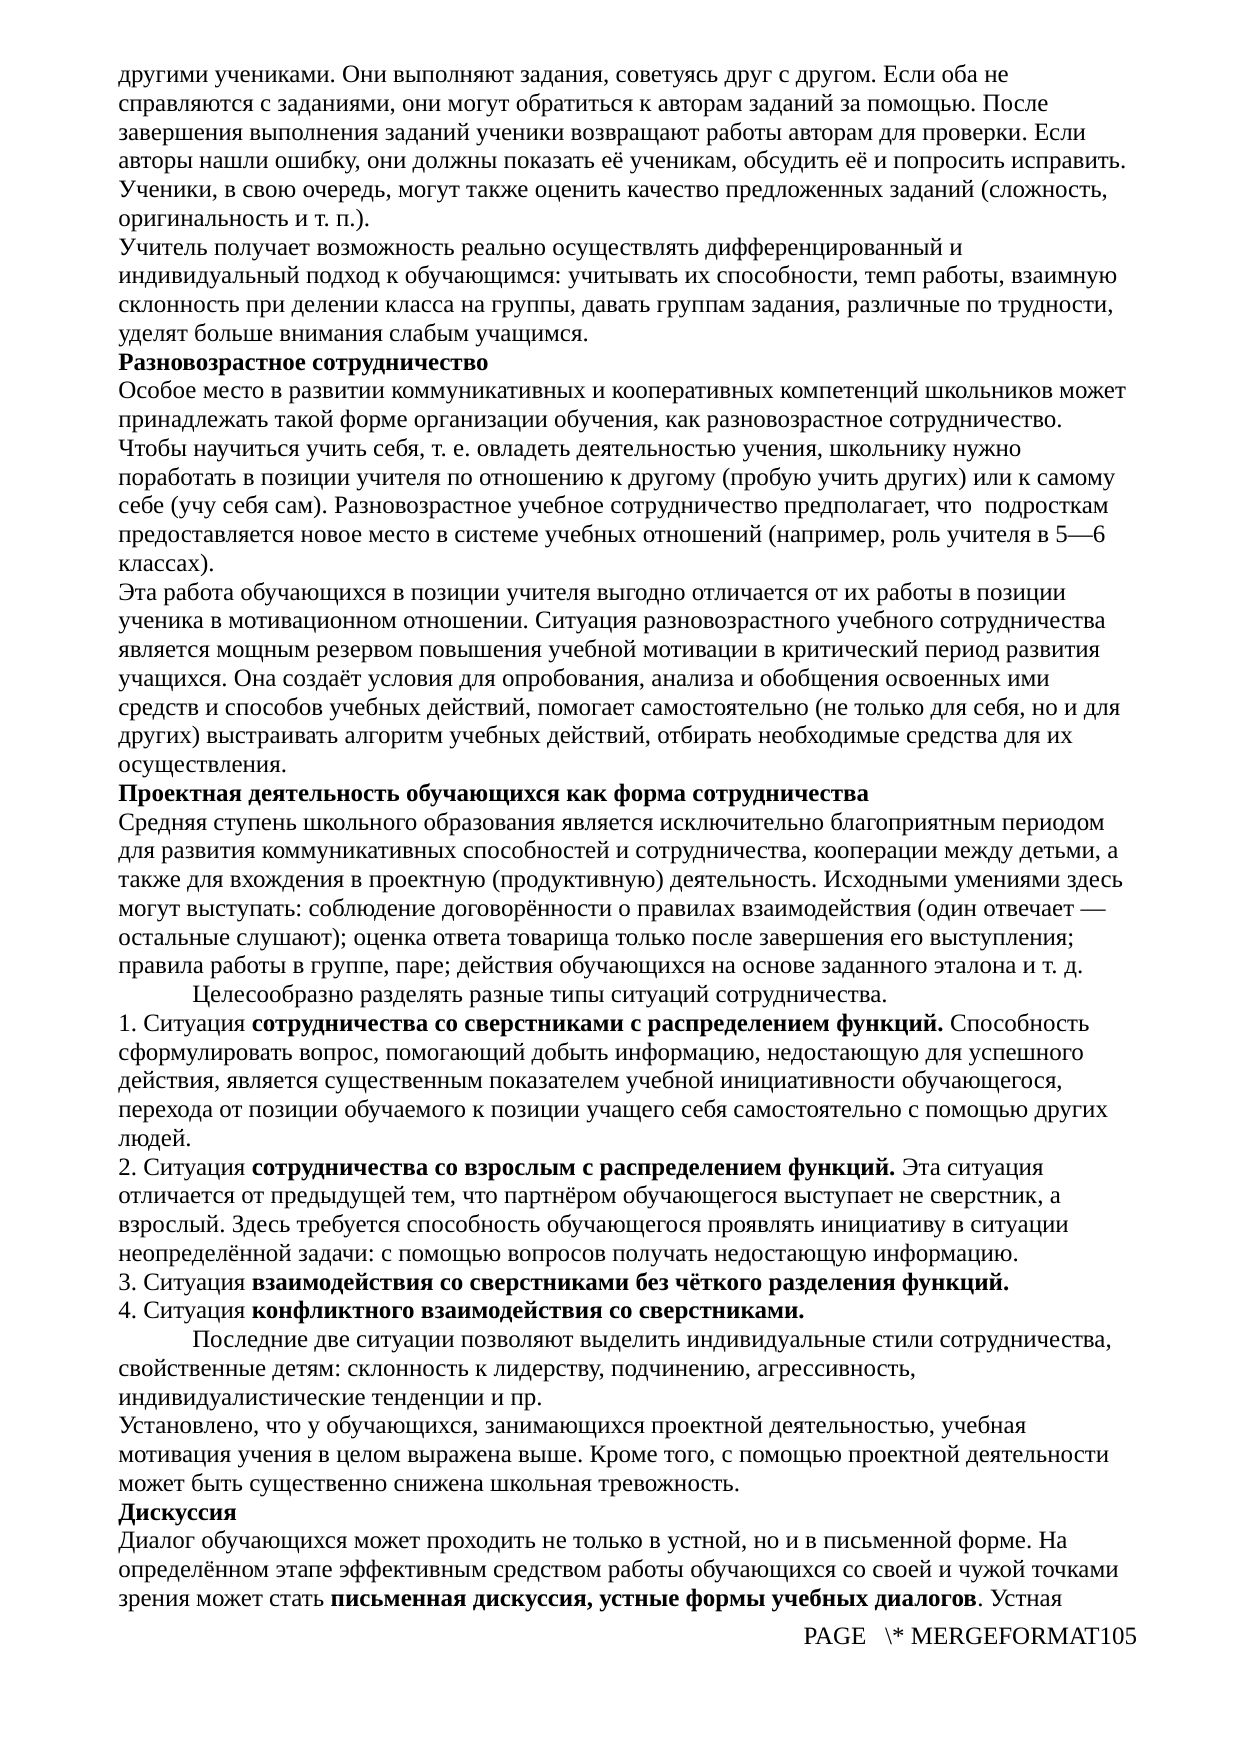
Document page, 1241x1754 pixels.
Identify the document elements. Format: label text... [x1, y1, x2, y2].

text 4. Ситуация конфликтного взаимодействия со сверстниками. [118, 1295, 1137, 1324]
text Проектная деятельность обучающихся как форма сотрудничества [118, 778, 1137, 807]
text Эта работа обучающихся в позиции учителя выгодно отличается от их работы в позиции ученика в мотивационном отношении. Ситуация разновозрастного учебного сотрудничества является мощным резервом повышения учебной мотивации в критический период развития учащихся. Она создаёт условия для опробования, анализа и обобщения освоенных ими средств и способов учебных действий, помогает самостоятельно (не только для себя, но и для других) выстраивать алгоритм учебных действий, отбирать необходимые средства для их осуществления. [118, 577, 1137, 778]
text Дискуссия [118, 1497, 1137, 1525]
text Учитель получает возможность реально осуществлять дифференцированный и индивидуальный подход к обучающимся: учитывать их способности, темп работы, взаимную склонность при делении класса на группы, давать группам задания, различные по трудности, уделят больше внимания слабым учащимся. [118, 232, 1137, 347]
text 2. Ситуация сотрудничества со взрослым с распределением функций. Эта ситуация отличается от предыдущей тем, что партнёром обучающегося выступает не сверстник, а взрослый. Здесь требуется способность обучающегося проявлять инициативу в ситуации неопределённой задачи: с помощью вопросов получать недостающую информацию. [118, 1152, 1137, 1267]
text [118, 59, 1137, 232]
text Разновозрастное сотрудничество [118, 347, 1137, 375]
text 3. Ситуация взаимодействия со сверстниками без чёткого разделения функций. [118, 1267, 1137, 1295]
text Установлено, что у обучающихся, занимающихся проектной деятельностью, учебная мотивация учения в целом выражена выше. Кроме того, с помощью проектной деятельности может быть существенно снижена школьная тревожность. [118, 1410, 1137, 1497]
text 1. Ситуация сотрудничества со сверстниками с распределением функций. Способность сформулировать вопрос, помогающий добыть информацию, недостающую для успешного действия, является существенным показателем учебной инициативности обучающегося, перехода от позиции обучаемого к позиции учащего себя самостоятельно с помощью других людей. [118, 1008, 1137, 1152]
text Последние две ситуации позволяют выделить индивидуальные стили сотрудничества, свойственные детям: склонность к лидерству, подчинению, агрессивность, индивидуалистические тенденции и пр. [118, 1324, 1137, 1410]
text Целесообразно разделять разные типы ситуаций сотрудничества. [118, 979, 1137, 1008]
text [118, 1525, 1137, 1612]
text Особое место в развитии коммуникативных и кооперативных компетенций школьников может принадлежать такой форме организации обучения, как разновозрастное сотрудничество. Чтобы научиться учить себя, т. е. овладеть деятельностью учения, школьнику нужно поработать в позиции учителя по отношению к другому (пробую учить других) или к самому себе (учу себя сам). Разновозрастное учебное сотрудничество предполагает, что подросткам предоставляется новое место в системе учебных отношений (например, роль учителя в 5—6 классах). [118, 375, 1137, 577]
text Средняя ступень школьного образования является исключительно благоприятным периодом для развития коммуникативных способностей и сотрудничества, кооперации между детьми, а также для вхождения в проектную (продуктивную) деятельность. Исходными умениями здесь могут выступать: соблюдение договорённости о правилах взаимодействия (один отвечает — остальные слушают); оценка ответа товарища только после завершения его выступления; правила работы в группе, паре; действия обучающихся на основе заданного эталона и т. д. [118, 807, 1137, 979]
